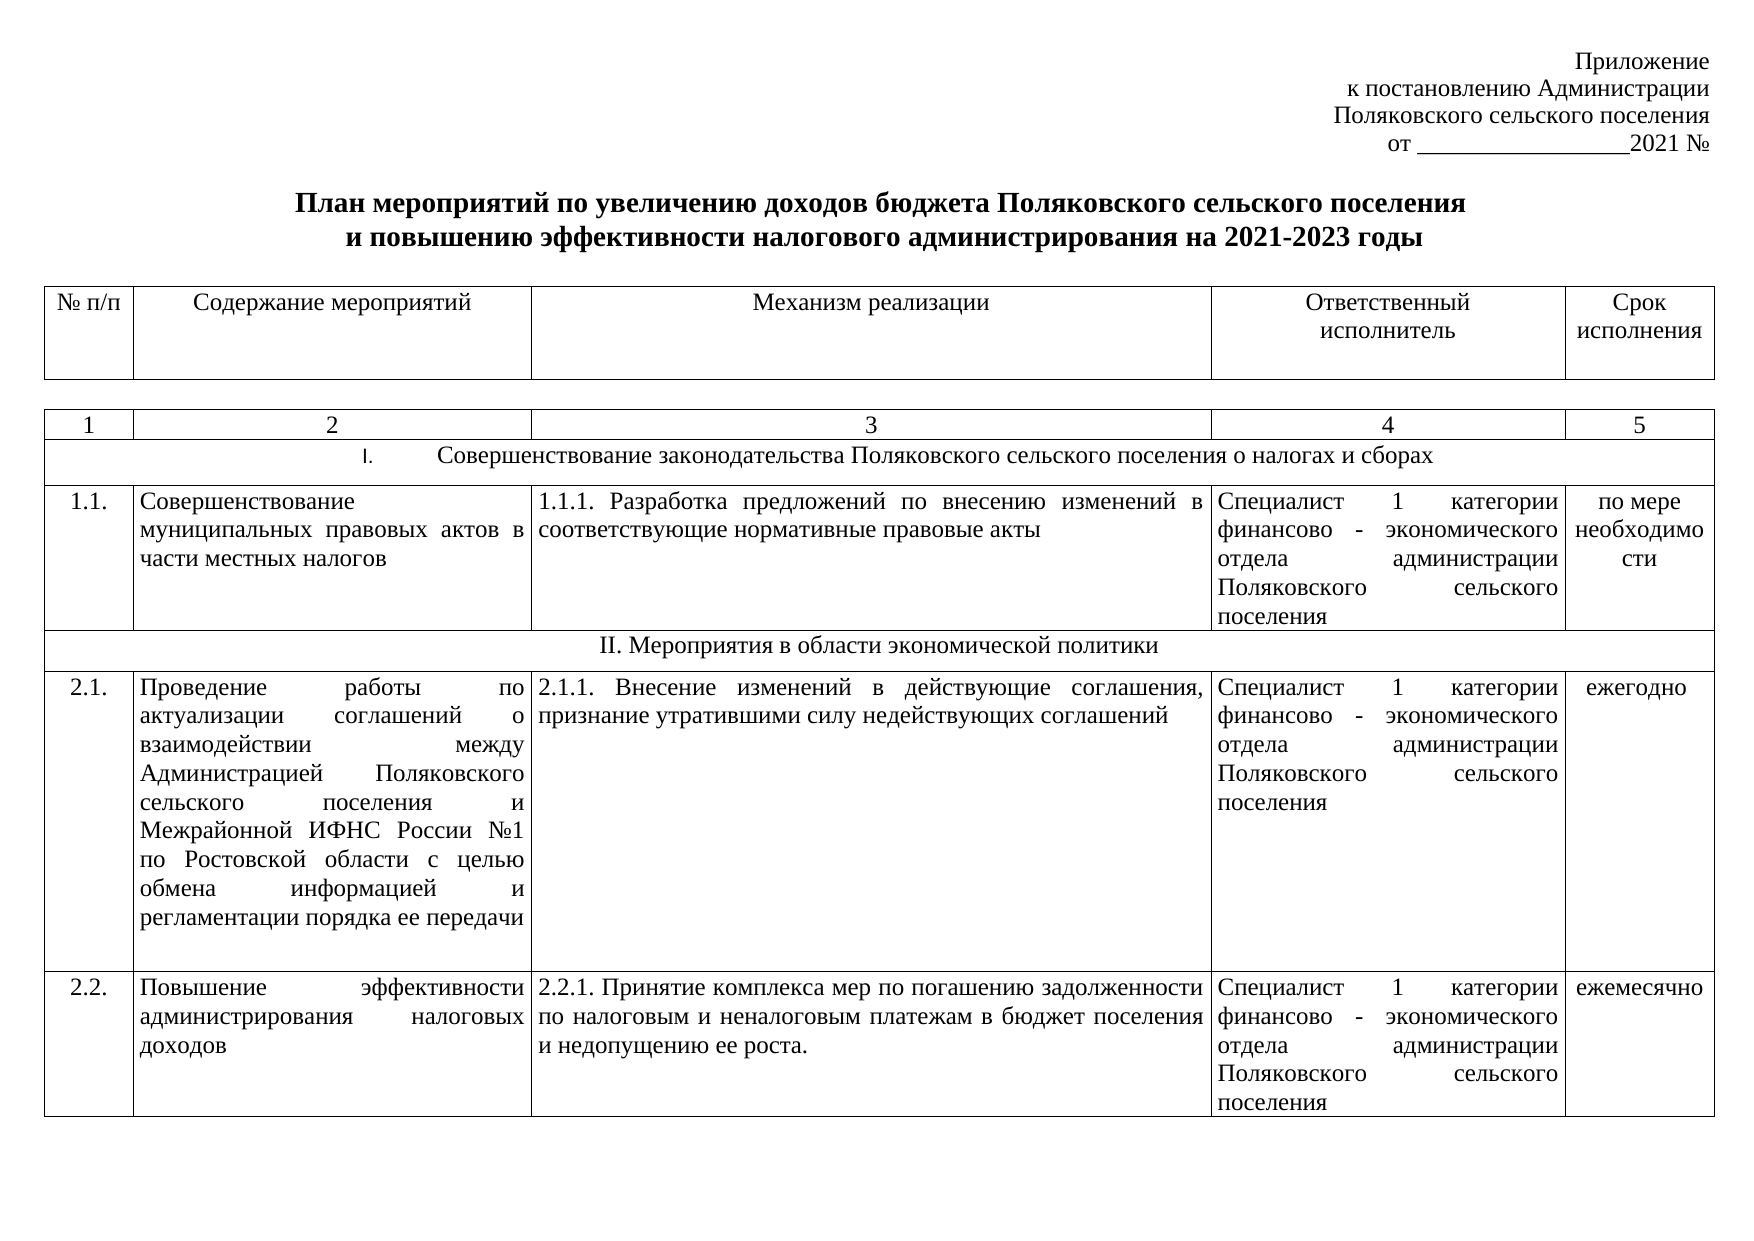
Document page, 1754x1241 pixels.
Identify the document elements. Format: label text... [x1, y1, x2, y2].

table_header 5 [1566, 410, 1714, 439]
table_header № п/п [45, 287, 133, 379]
table_header Срок исполнения [1566, 287, 1714, 379]
table_cell Специалист 1 категории финансово - экономического отдела администрации Поляковского сельского поселения [1212, 672, 1565, 971]
table_header 3 [532, 410, 1211, 439]
table_header 1 [45, 410, 133, 439]
text от _________________2021 № [709, 129, 1710, 156]
table_cell 2.2.1. Принятие комплекса мер по погашению задолженности по налоговым и неналоговым платежам в бюджет поселения и недопущению ее роста. [532, 972, 1211, 1116]
title План мероприятий по увеличению доходов бюджета Поляковского сельского поселения и повышению эффективности налогового администрирования на 2021-2023 годы [59, 185, 1710, 252]
table_cell 1.1. [45, 486, 133, 629]
table_header Механизм реализации [532, 287, 1211, 379]
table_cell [1212, 972, 1565, 1116]
table_header 2 [134, 410, 531, 439]
table_cell II. Мероприятия в области экономической политики [45, 631, 1714, 671]
text Приложение [709, 47, 1710, 74]
text Поляковского сельского поселения [709, 102, 1710, 129]
table_cell Специалист 1 категории финансово - экономического отдела администрации Поляковского сельского поселения [1212, 486, 1565, 629]
table_cell Совершенствование законодательства Поляковского сельского поселения о налогах и сборах [45, 440, 1714, 485]
text к постановлению Администрации [709, 74, 1710, 102]
table_cell 1.1.1. Разработка предложений по внесению изменений в соответствующие нормативные правовые акты [532, 486, 1211, 629]
table_cell 2.1. [45, 672, 133, 971]
table_cell Проведение работы по актуализации соглашений о взаимодействии между Администрацией Поляковского сельского поселения и Межрайонной ИФНС России №1 по Ростовской области с целью обмена информацией и регламентации порядка ее передачи [134, 672, 531, 971]
table_cell 2.1.1. Внесение изменений в действующие соглашения, признание утратившими силу недействующих соглашений [532, 672, 1211, 971]
table_cell ежегодно [1566, 672, 1714, 971]
table_header Ответственный исполнитель [1212, 287, 1565, 379]
table_cell ежемесячно [1566, 972, 1714, 1116]
table_header Содержание мероприятий [134, 287, 531, 379]
table_cell 2.2. [45, 972, 133, 1116]
table_cell Совершенствование муниципальных правовых актов в части местных налогов [134, 486, 531, 629]
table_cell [134, 972, 531, 1116]
table_cell по мере необходимости [1566, 486, 1714, 629]
table_header 4 [1212, 410, 1565, 439]
